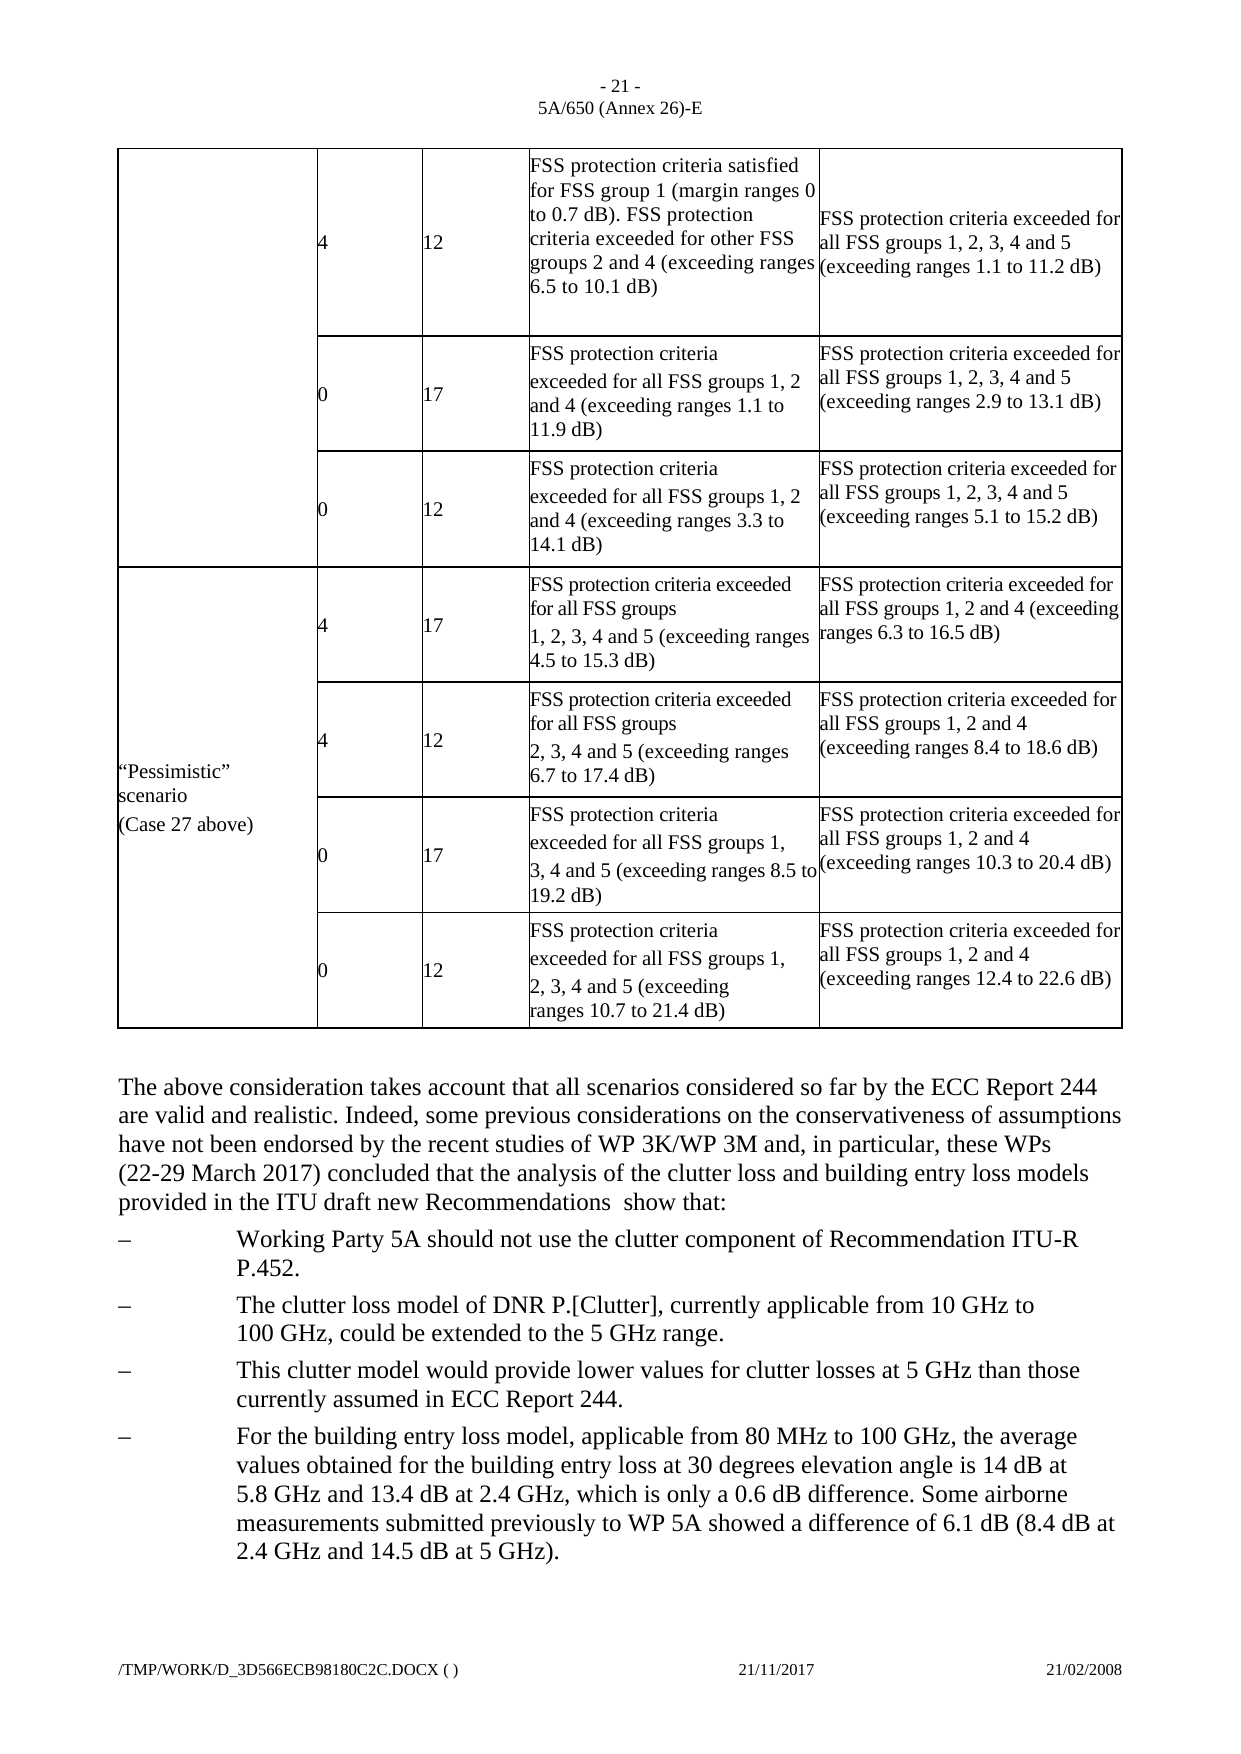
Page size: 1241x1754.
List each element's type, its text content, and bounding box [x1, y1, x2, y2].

table_cell 0 [318, 452, 422, 566]
table_cell 12 [423, 149, 529, 335]
table_cell FSS protection criteria exceeded for all FSS groups 1, 3, 4 and 5 (exceeding ranges 8.5 to 19.2 dB) [530, 798, 819, 912]
table_cell 17 [423, 568, 529, 681]
table_cell 4 [318, 568, 422, 681]
table_cell FSS protection criteria exceeded for all FSS groups 1, 2 and 4 (exceeding ranges 1.1 to 11.9 dB) [530, 337, 819, 450]
table_cell FSS protection criteria exceeded for all FSS groups 1, 2 and 4 (exceeding ranges 12.4 to 22.6 dB) [820, 913, 1121, 1027]
table_cell FSS protection criteria exceeded for all FSS groups 1, 2 and 4 (exceeding ranges 10.3 to 20.4 dB) [820, 798, 1121, 912]
table_cell FSS protection criteria exceeded for all FSS groups 1, 2 and 4 (exceeding ranges 8.4 to 18.6 dB) [820, 683, 1121, 796]
text – For the building entry loss model, applicable from 80 MHz to 100 GHz, the average values obtained for the building entry loss at 30 degrees elevation angle is 14 dB at 5.8 GHz and 13.4 dB at 2.4 GHz, which is only a 0.6 dB difference. Some airborne measurements submitted previously to WP 5A showed a difference of 6.1 dB (8.4 dB at 2.4 GHz and 14.5 dB at 5 GHz). [118, 1421, 1122, 1565]
table_cell 12 [423, 913, 529, 1027]
text – Working Party 5A should not use the clutter component of Recommendation ITU-R P.452. [118, 1224, 1122, 1281]
table_cell 0 [318, 337, 422, 450]
table_cell 17 [423, 337, 529, 450]
table_cell FSS protection criteria exceeded for all FSS groups 1, 2, 3, 4 and 5 (exceeding ranges 10.7 to 21.4 dB) [530, 913, 819, 1027]
table_cell FSS protection criteria satisfied for FSS group 1 (margin ranges 0 to 0.7 dB). FSS protection criteria exceeded for other FSS groups 2 and 4 (exceeding ranges 6.5 to 10.1 dB) [530, 149, 819, 335]
table_cell FSS protection criteria exceeded for all FSS groups 1, 2, 3, 4 and 5 (exceeding ranges 1.1 to 11.2 dB) [820, 149, 1121, 335]
table_cell FSS protection criteria exceeded for all FSS groups 1, 2, 3, 4 and 5 (exceeding ranges 2.9 to 13.1 dB) [820, 337, 1121, 450]
text – This clutter model would provide lower values for clutter losses at 5 GHz than those currently assumed in ECC Report 244. [118, 1356, 1122, 1413]
table_cell “Pessimistic” scenario (Case 27 above) [119, 568, 317, 1027]
table_cell FSS protection criteria exceeded for all FSS groups 1, 2, 3, 4 and 5 (exceeding ranges 5.1 to 15.2 dB) [820, 452, 1121, 566]
text – The clutter loss model of DNR P.[Clutter], currently applicable from 10 GHz to 100 GHz, could be extended to the 5 GHz range. [118, 1290, 1122, 1347]
table_cell FSS protection criteria exceeded for all FSS groups 1, 2, 3, 4 and 5 (exceeding ranges 4.5 to 15.3 dB) [530, 568, 819, 681]
table_cell 0 [318, 913, 422, 1027]
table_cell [119, 149, 317, 566]
table_cell 12 [423, 683, 529, 796]
text The above consideration takes account that all scenarios considered so far by the ECC Report 244 are valid and realistic. Indeed, some previous considerations on the conservativeness of assumptions have not been endorsed by the recent studies of WP 3K/WP 3M and, in particular, these WPs (22-29 March 2017) concluded that the analysis of the clutter loss and building entry loss models provided in the ITU draft new Recommendations show that: [118, 1072, 1122, 1216]
table_cell FSS protection criteria exceeded for all FSS groups 1, 2 and 4 (exceeding ranges 3.3 to 14.1 dB) [530, 452, 819, 566]
table_cell FSS protection criteria exceeded for all FSS groups 1, 2 and 4 (exceeding ranges 6.3 to 16.5 dB) [820, 568, 1121, 681]
table_cell 4 [318, 149, 422, 335]
table_cell FSS protection criteria exceeded for all FSS groups 2, 3, 4 and 5 (exceeding ranges 6.7 to 17.4 dB) [530, 683, 819, 796]
table_cell 17 [423, 798, 529, 912]
table_cell 0 [318, 798, 422, 912]
table_cell 12 [423, 452, 529, 566]
table_cell 4 [318, 683, 422, 796]
